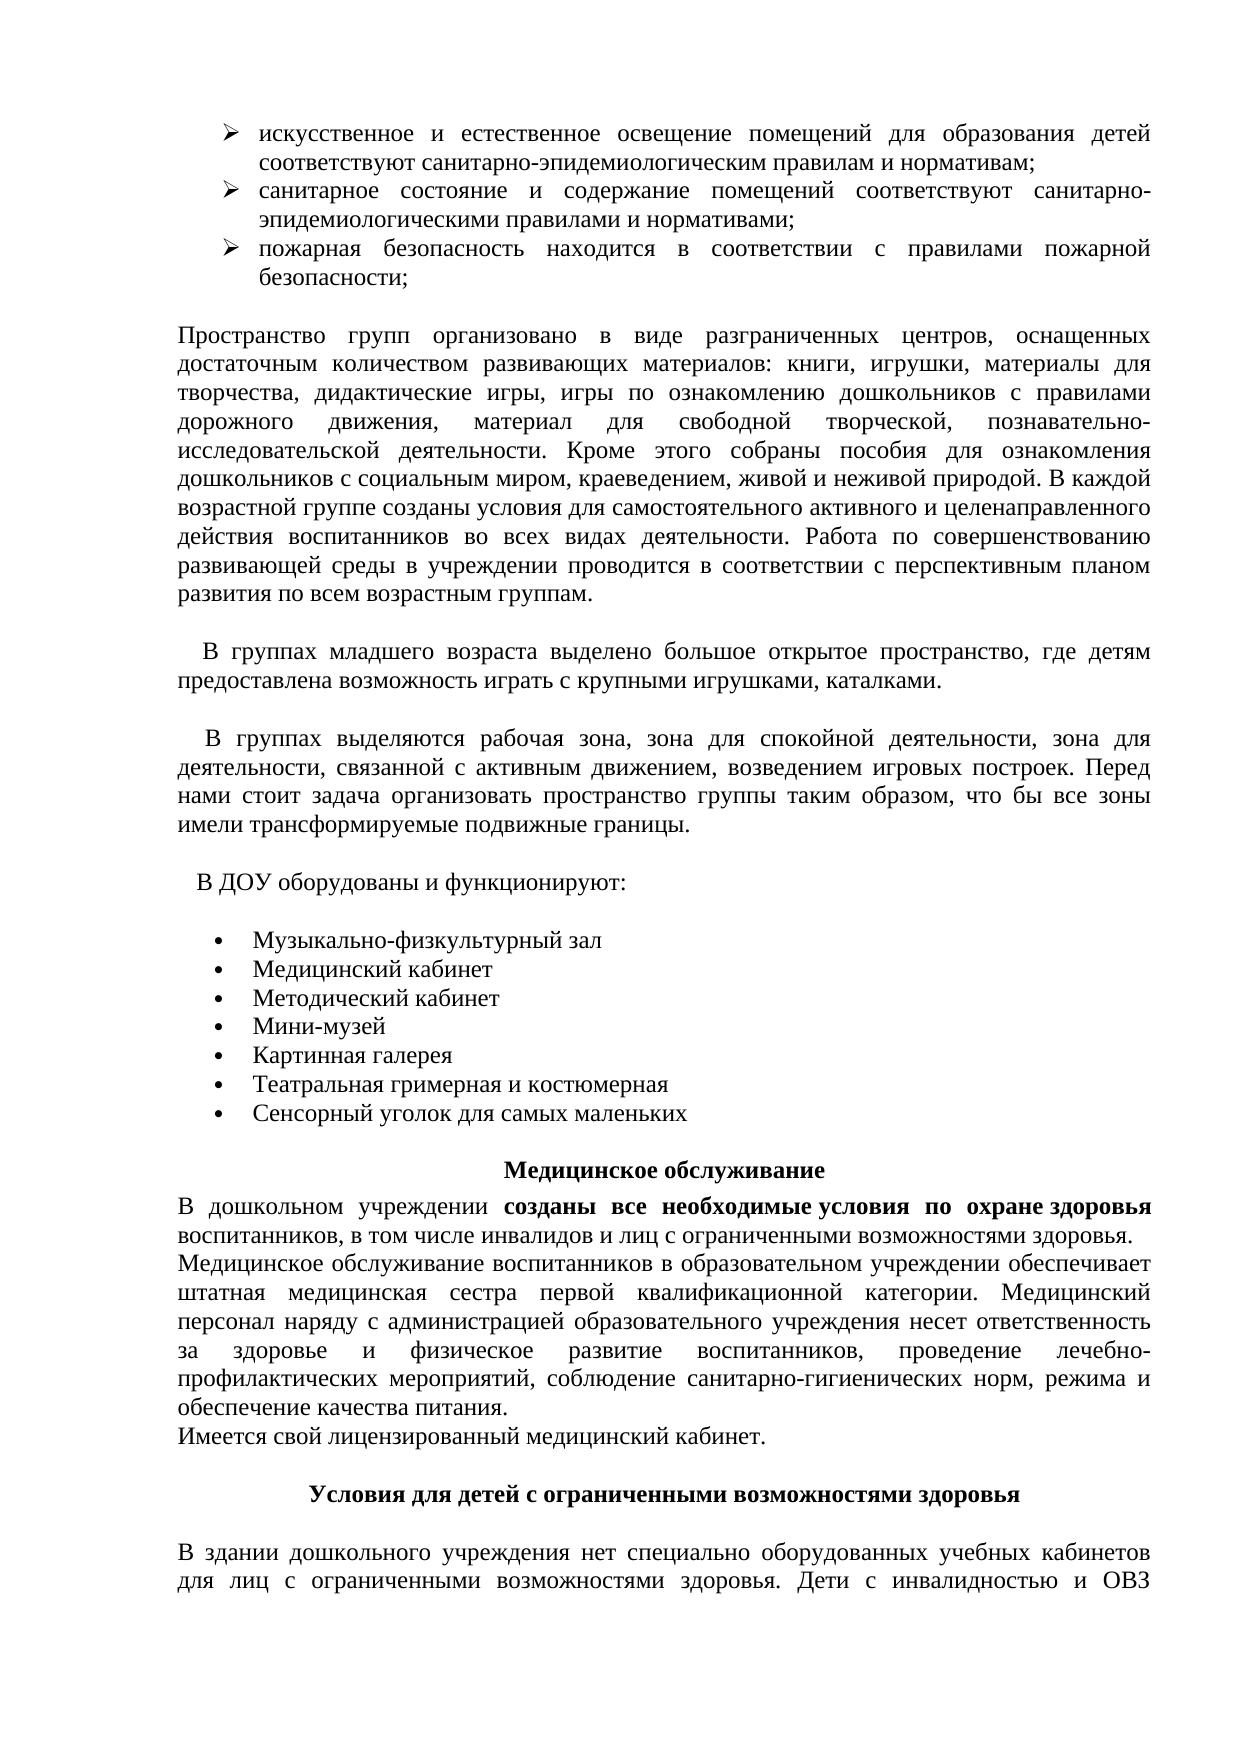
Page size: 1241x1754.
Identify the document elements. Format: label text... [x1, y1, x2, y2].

list Методический кабинет [215, 983, 1152, 1011]
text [177, 1537, 1152, 1594]
text Пространство групп организовано в виде разграниченных центров, оснащенных достаточным количеством развивающих материалов: книги, игрушки, материалы для творчества, дидактические игры, игры по ознакомлению дошкольников с правилами дорожного движения, материал для свободной творческой, познавательно-исследовательской деятельности. Кроме этого собраны пособия для ознакомления дошкольников с социальным миром, краеведением, живой и неживой природой. В каждой возрастной группе созданы условия для самостоятельного активного и целенаправленного действия воспитанников во всех видах деятельности. Работа по совершенствованию развивающей среды в учреждении проводится в соответствии с перспективным планом развития по всем возрастным группам. [177, 320, 1152, 607]
text Имеется свой лицензированный медицинский кабинет. [177, 1421, 1152, 1450]
list Медицинский кабинет [215, 954, 1152, 983]
list Картинная галерея [215, 1040, 1152, 1069]
list искусственное и естественное освещение помещений для образования детей соответствуют санитарно-эпидемиологическим правилам и нормативам; [221, 118, 1152, 176]
text В группах младшего возраста выделено большое открытое пространство, где детям предоставлена возможность играть с крупными игрушками, каталками. [177, 636, 1152, 694]
text В дошкольном учреждении созданы все необходимые условия по охране здоровья воспитанников, в том числе инвалидов и лиц с ограниченными возможностями здоровья. [177, 1191, 1152, 1248]
text Медицинское обслуживание воспитанников в образовательном учреждении обеспечивает штатная медицинская сестра первой квалификационной категории. Медицинский персонал наряду с администрацией образовательного учреждения несет ответственность за здоровье и физическое развитие воспитанников, проведение лечебно-профилактических мероприятий, соблюдение санитарно-гигиенических норм, режима и обеспечение качества питания. [177, 1248, 1152, 1421]
list Мини-музей [215, 1011, 1152, 1040]
list Театральная гримерная и костюмерная [215, 1069, 1152, 1098]
list Музыкально-физкультурный зал [215, 925, 1152, 954]
list Сенсорный уголок для самых маленьких [215, 1098, 1152, 1126]
list санитарное состояние и содержание помещений соответствуют санитарно-эпидемиологическими правилами и нормативами; [221, 176, 1152, 233]
text Медицинское обслуживание [177, 1156, 1152, 1184]
list пожарная безопасность находится в соответствии с правилами пожарной безопасности; [221, 233, 1152, 291]
text В группах выделяются рабочая зона, зона для спокойной деятельности, зона для деятельности, связанной с активным движением, возведением игровых построек. Перед нами стоит задача организовать пространство группы таким образом, что бы все зоны имели трансформируемые подвижные границы. [177, 723, 1152, 838]
text В ДОУ оборудованы и функционируют: [177, 867, 1152, 896]
text Условия для детей с ограниченными возможностями здоровья [177, 1479, 1152, 1508]
